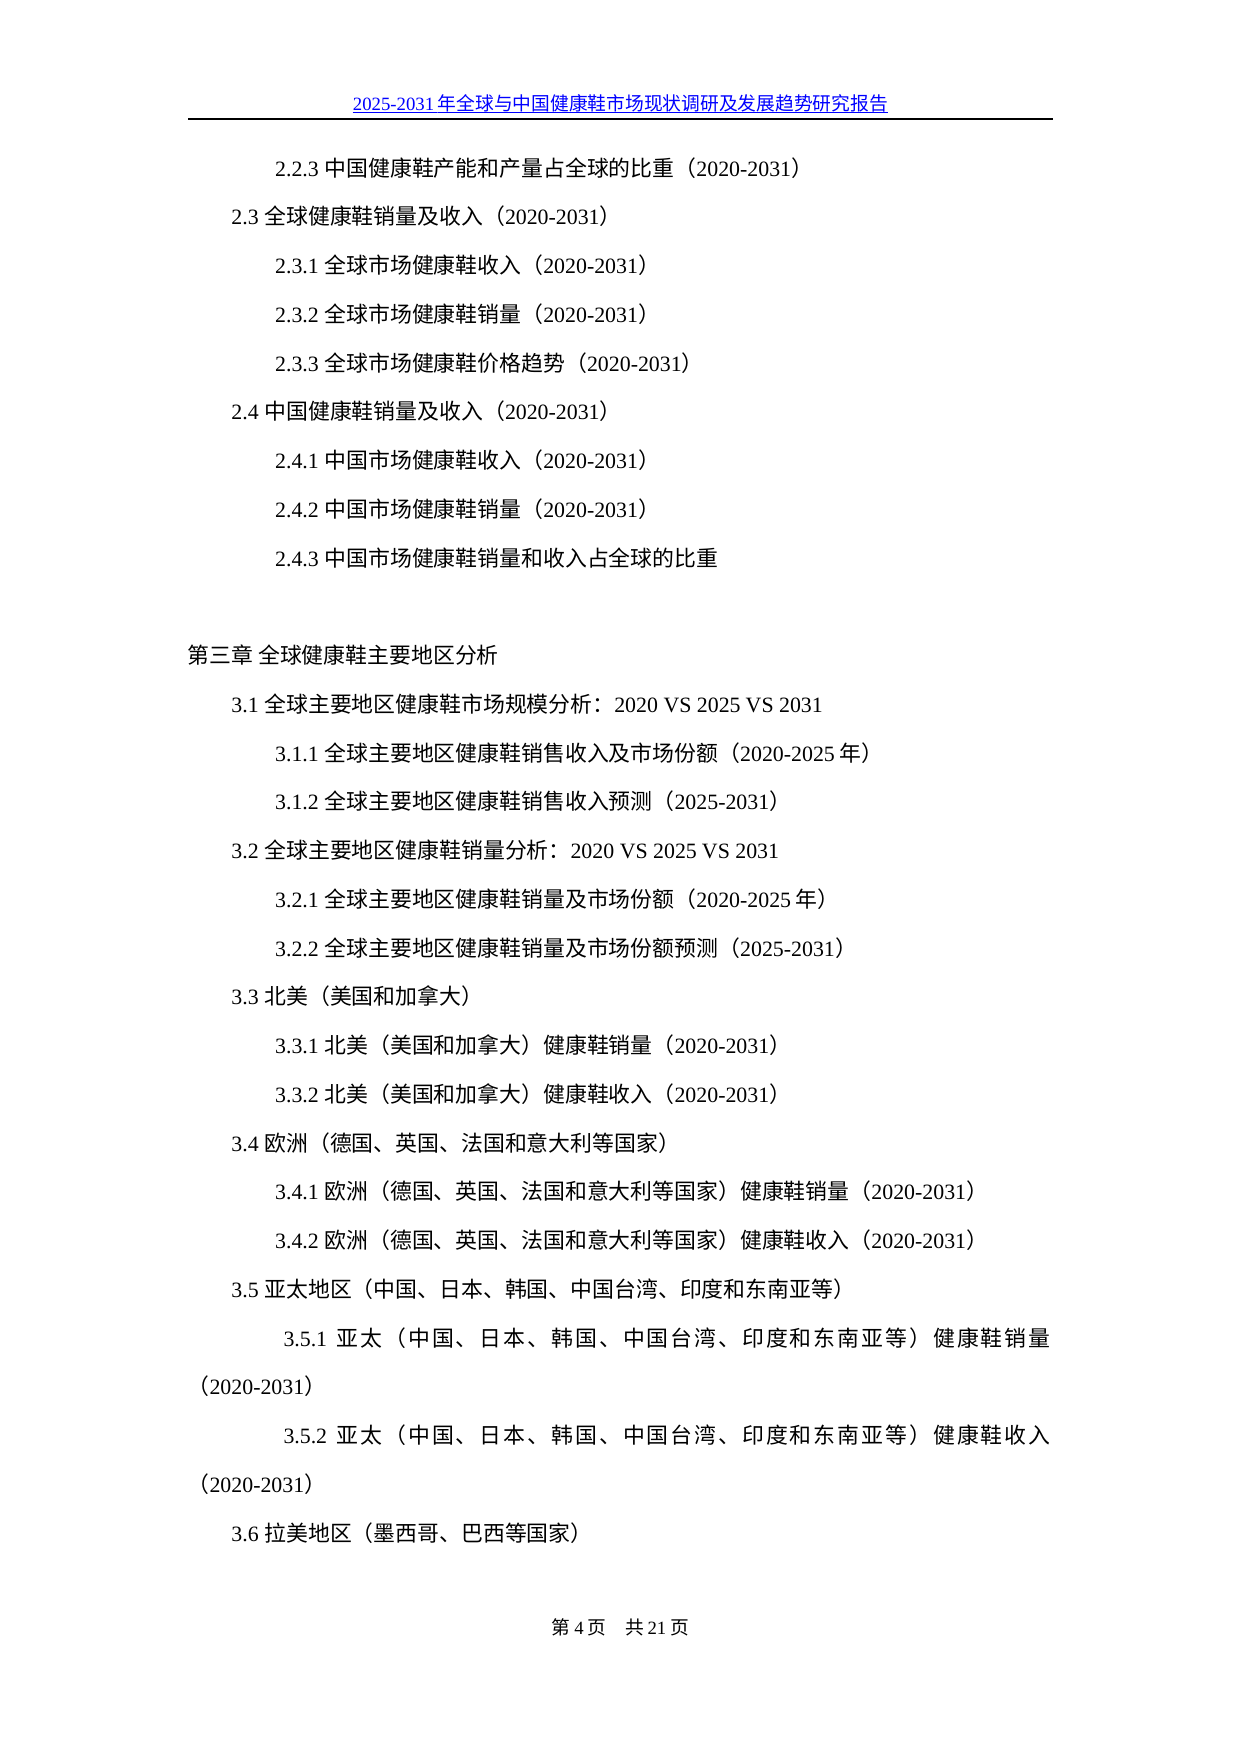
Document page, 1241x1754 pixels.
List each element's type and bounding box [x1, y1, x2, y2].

text [187, 150, 1053, 1548]
